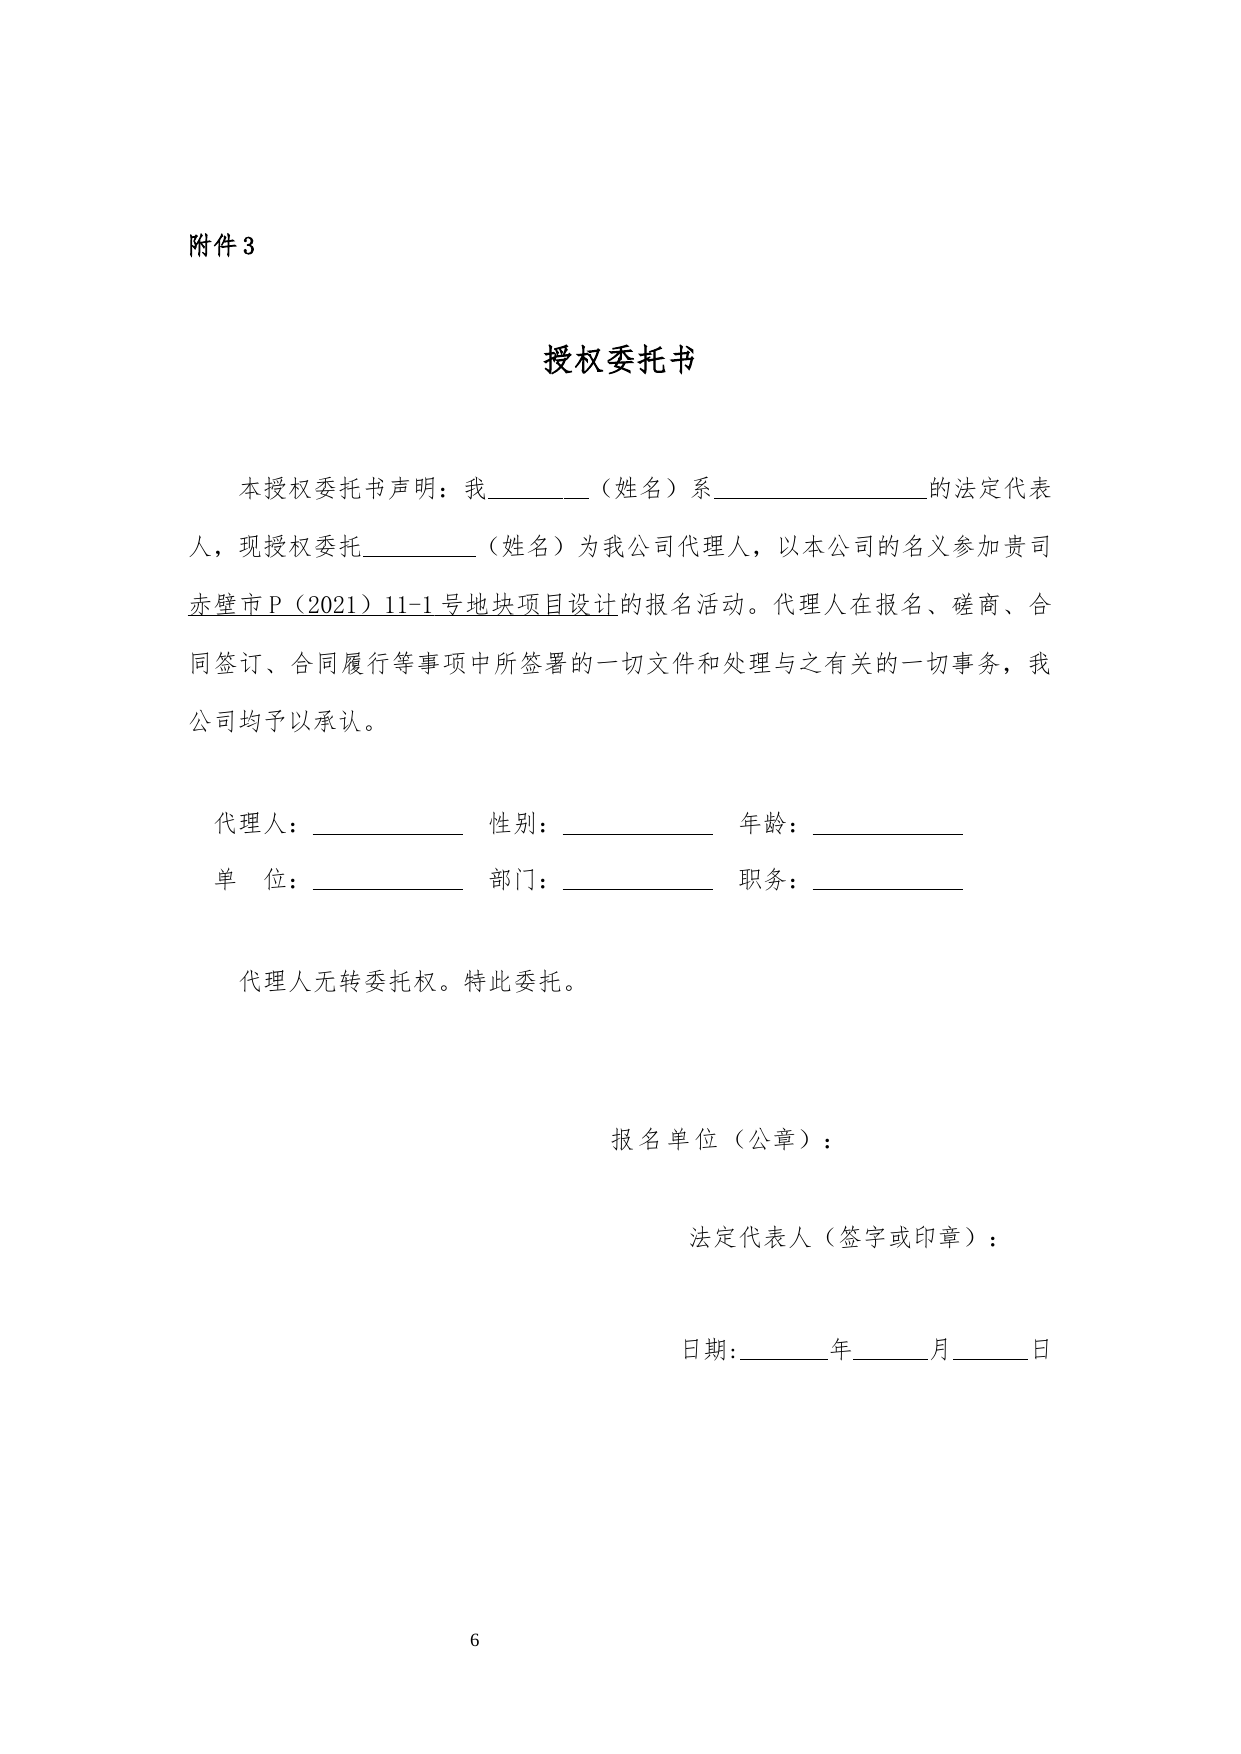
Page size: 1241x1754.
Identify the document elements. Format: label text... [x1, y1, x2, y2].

text 代理人无转委托权。特此委托。 [187, 963, 1053, 996]
text 本授权委托书声明：我 （姓名）系 的法定代表人，现授权委托 （姓名）为我公司代理人，以本公司的名义参加贵司 赤壁市P（2021）11-1号地块项目设计的报名活动。代理人在报名、磋商、合同签订、合同履行等事项中所签署的一切文件和处理与之有关的一切事务，我公司均予以承认。 [187, 470, 1053, 736]
text 日期: 年 月 日 [216, 1331, 1053, 1363]
text 代理人： 性别： 年龄： [187, 806, 1053, 838]
text 报名单位（公章）： [187, 1122, 1053, 1154]
text 单 位： 部门： 职务： [187, 861, 1053, 894]
list 附件3 [187, 227, 1053, 259]
list 授权委托书 [187, 324, 1053, 389]
text 法定代表人（签字或印章）： [187, 1219, 1053, 1252]
